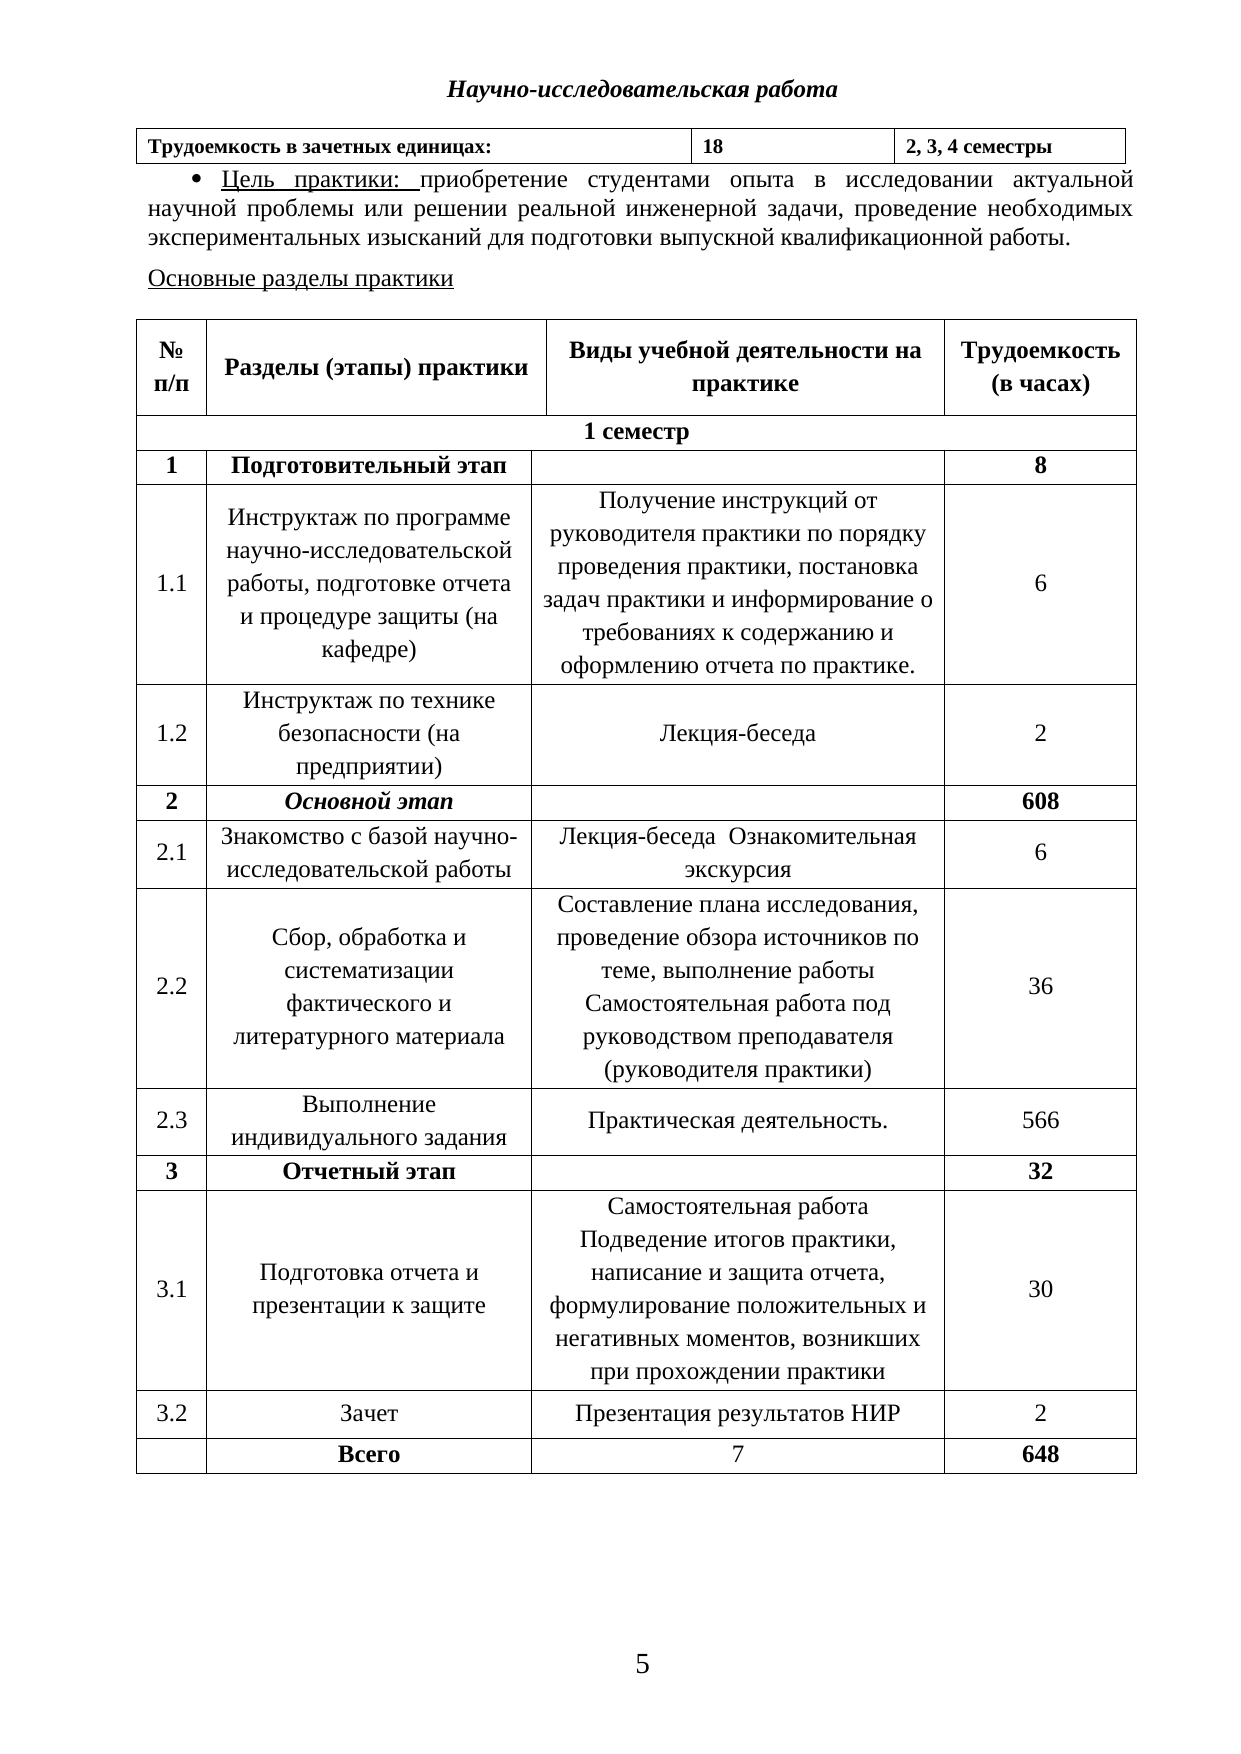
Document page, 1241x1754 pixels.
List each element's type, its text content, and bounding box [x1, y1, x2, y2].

table_cell 566 [945, 1089, 1136, 1155]
table_cell 648 [945, 1439, 1136, 1473]
table_cell 3.1 [137, 1191, 206, 1390]
table_cell Практическая деятельность. [532, 1089, 944, 1155]
table_cell Презентация результатов НИР [532, 1391, 944, 1438]
table_cell 1.1 [137, 485, 206, 684]
table_header № п/п [137, 320, 206, 415]
table_cell 3.2 [137, 1391, 206, 1438]
table_cell Лекция-беседа [532, 685, 944, 785]
table_cell 6 [945, 485, 1136, 684]
table_cell Сбор, обработка и систематизации фактического и литературного материала [207, 889, 531, 1088]
table_cell Лекция-беседа Ознакомительная экскурсия [532, 821, 944, 888]
table_cell Составление плана исследования, проведение обзора источников по теме, выполнение работы Самостоятельная работа под руководством преподавателя (руководителя практики) [532, 889, 944, 1088]
table_cell Инструктаж по технике безопасности (на предприятии) [207, 685, 531, 785]
table_header 2, 3, 4 семестры [895, 129, 1125, 163]
table_cell [532, 451, 944, 484]
table_cell 608 [945, 786, 1136, 820]
table_header Разделы (этапы) практики [207, 320, 546, 415]
table_cell 2.1 [137, 821, 206, 888]
table_cell 1 семестр [137, 416, 1136, 449]
table_cell 36 [945, 889, 1136, 1088]
table_header 18 [692, 129, 894, 163]
table_cell Отчетный этап [207, 1156, 531, 1190]
table_cell Самостоятельная работа Подведение итогов практики, написание и защита отчета, формулирование положительных и негативных моментов, возникших при прохождении практики [532, 1191, 944, 1390]
table_cell Выполнение индивидуального задания [207, 1089, 531, 1155]
table_cell 30 [945, 1191, 1136, 1390]
subtitle Научно-исследовательская работа [148, 74, 1137, 103]
table_cell [137, 1439, 206, 1473]
table_cell Всего [207, 1439, 531, 1473]
table_cell Знакомство с базой научно-исследовательской работы [207, 821, 531, 888]
table_cell 2 [945, 1391, 1136, 1438]
table_cell 6 [945, 821, 1136, 888]
table_cell [532, 1156, 944, 1190]
table_cell Инструктаж по программе научно-исследовательской работы, подготовке отчета и процедуре защиты (на кафедре) [207, 485, 531, 684]
table_cell 1.2 [137, 685, 206, 785]
table_cell 7 [532, 1439, 944, 1473]
text Основные разделы практики [148, 263, 1137, 292]
table_cell 2 [945, 685, 1136, 785]
table_cell [532, 786, 944, 820]
table_cell 2.3 [137, 1089, 206, 1155]
table_cell 32 [945, 1156, 1136, 1190]
table_cell 8 [945, 451, 1136, 484]
table_cell 2.2 [137, 889, 206, 1088]
list Цель практики: приобретение студентами опыта в исследовании актуальной научной проблемы или решении реальной инженерной задачи, проведение необходимых экспериментальных изысканий для подготовки выпускной квалификационной работы. [148, 164, 1134, 250]
table_header Виды учебной деятельности на практике [547, 320, 944, 415]
table_header Трудоемкость (в часах) [945, 320, 1136, 415]
table_cell 2 [137, 786, 206, 820]
table_cell 1 [137, 451, 206, 484]
table_cell 3 [137, 1156, 206, 1190]
table_header Трудоемкость в зачетных единицах: [137, 129, 691, 163]
table_cell Зачет [207, 1391, 531, 1438]
table_cell Подготовительный этап [207, 451, 531, 484]
table_cell Основной этап [207, 786, 531, 820]
table_cell Подготовка отчета и презентации к защите [207, 1191, 531, 1390]
table_cell Получение инструкций от руководителя практики по порядку проведения практики, постановка задач практики и информирование о требованиях к содержанию и оформлению отчета по практике. [532, 485, 944, 684]
